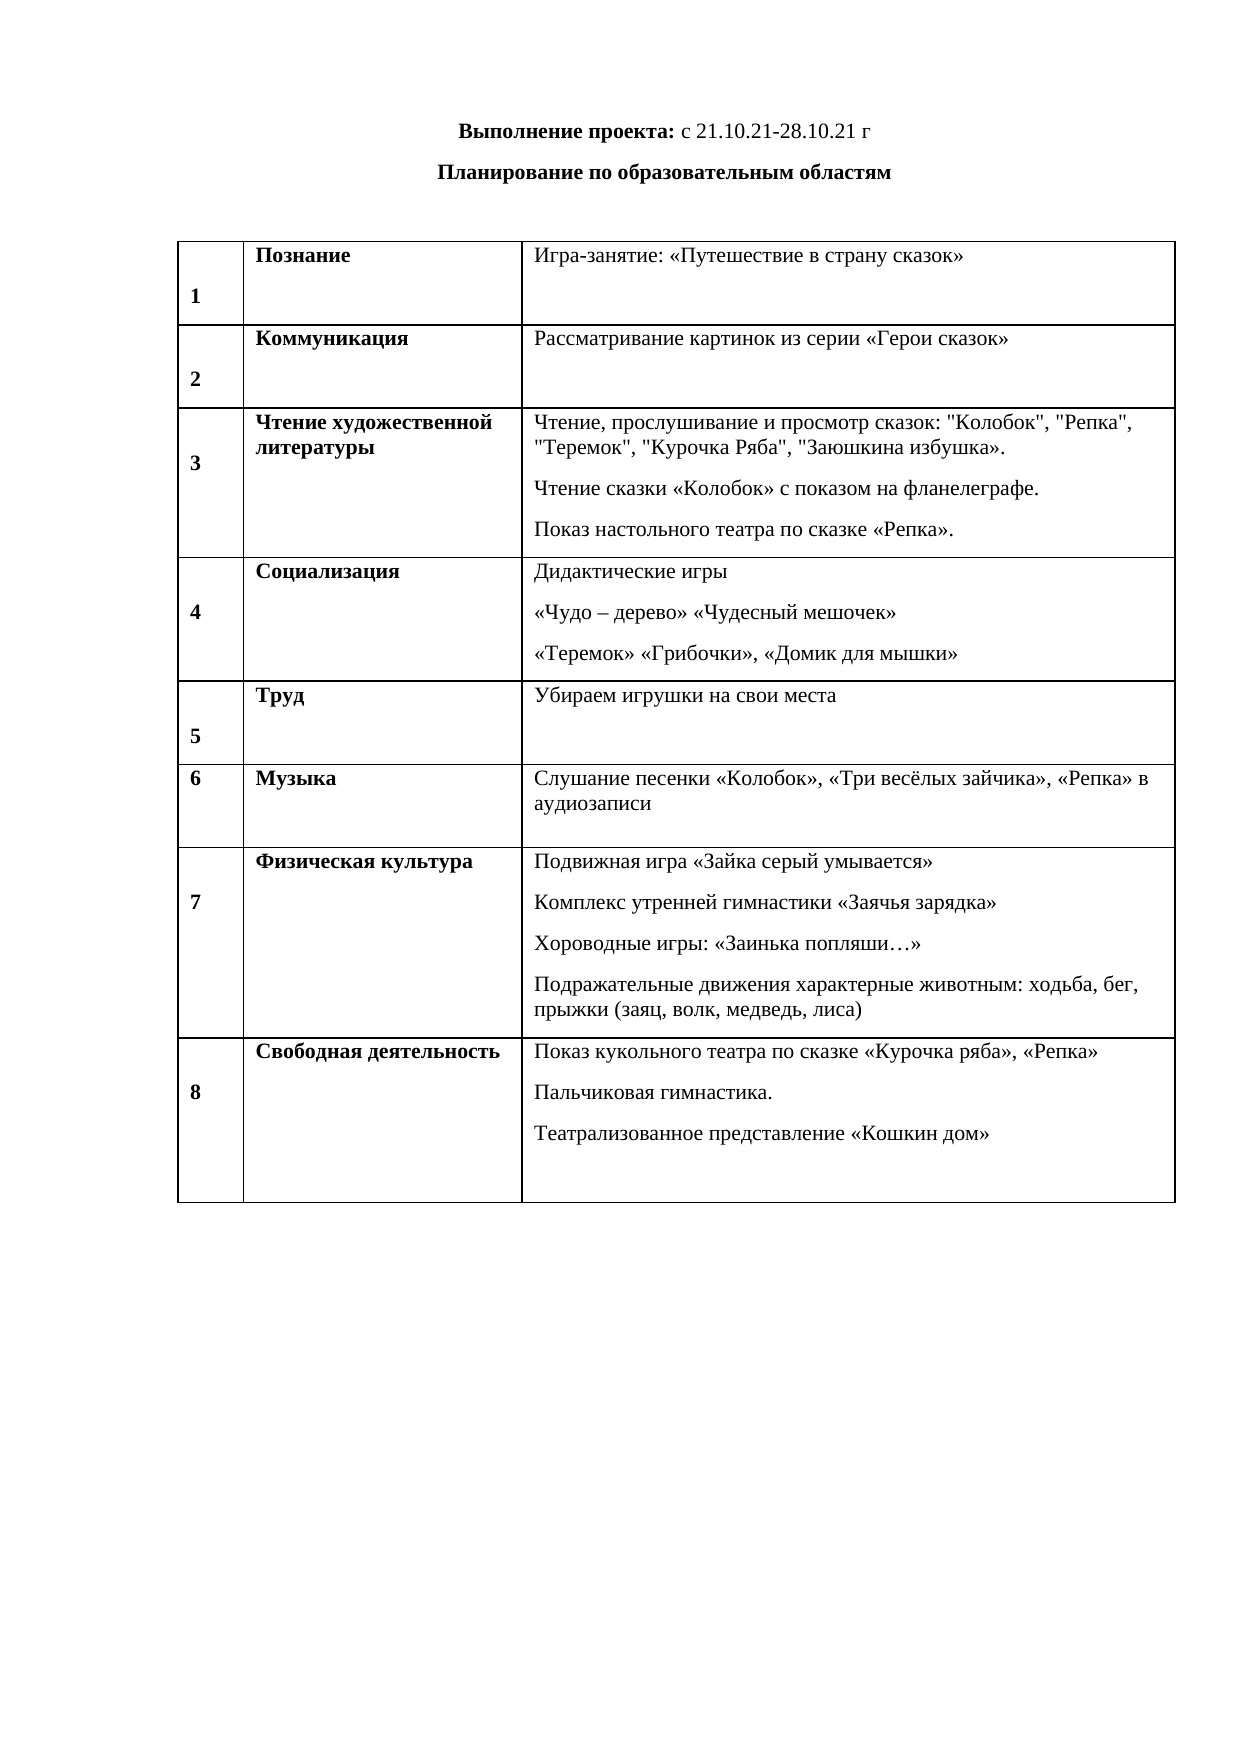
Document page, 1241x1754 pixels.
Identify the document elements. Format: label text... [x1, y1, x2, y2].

table_cell 5 [179, 682, 243, 764]
table_cell Физическая культура [244, 848, 521, 1037]
table_cell Чтение, прослушивание и просмотр сказок: "Колобок", "Репка", "Теремок", "Курочка Ряба", "Заюшкина избушка». Чтение сказки «Колобок» с показом на фланелеграфе. Показ настольного театра по сказке «Репка». [523, 409, 1174, 556]
table_cell Убираем игрушки на свои места [523, 682, 1174, 764]
table_cell 2 [179, 326, 243, 407]
table_header 1 [179, 242, 243, 324]
table_cell Социализация [244, 558, 521, 680]
table_cell Рассматривание картинок из серии «Герои сказок» [523, 326, 1174, 407]
table_cell Дидактические игры «Чудо – дерево» «Чудесный мешочек» «Теремок» «Грибочки», «Домик для мышки» [523, 558, 1174, 680]
table_cell 3 [179, 409, 243, 556]
table_cell 6 [179, 765, 243, 847]
table_cell 8 [179, 1039, 243, 1202]
table_header Познание [244, 242, 521, 324]
table_cell 4 [179, 558, 243, 680]
table_cell 7 [179, 848, 243, 1037]
table_cell Свободная деятельность [244, 1039, 521, 1202]
table_cell Чтение художественной литературы [244, 409, 521, 556]
table_cell Слушание песенки «Колобок», «Три весёлых зайчика», «Репка» в аудиозаписи [523, 765, 1174, 847]
table_header Игра-занятие: «Путешествие в страну сказок» [523, 242, 1174, 324]
table_cell Музыка [244, 765, 521, 847]
text Планирование по образовательным областям [177, 159, 1152, 184]
table_cell Подвижная игра «Зайка серый умывается» Комплекс утренней гимнастики «Заячья зарядка» Хороводные игры: «Заинька попляши…» Подражательные движения характерные животным: ходьба, бег, прыжки (заяц, волк, медведь, лиса) [523, 848, 1174, 1037]
text Выполнение проекта: с 21.10.21-28.10.21 г [177, 118, 1152, 143]
table_cell Труд [244, 682, 521, 764]
table_cell Показ кукольного театра по сказке «Курочка ряба», «Репка» Пальчиковая гимнастика. Театрализованное представление «Кошкин дом» [523, 1039, 1174, 1202]
table_cell Коммуникация [244, 326, 521, 407]
